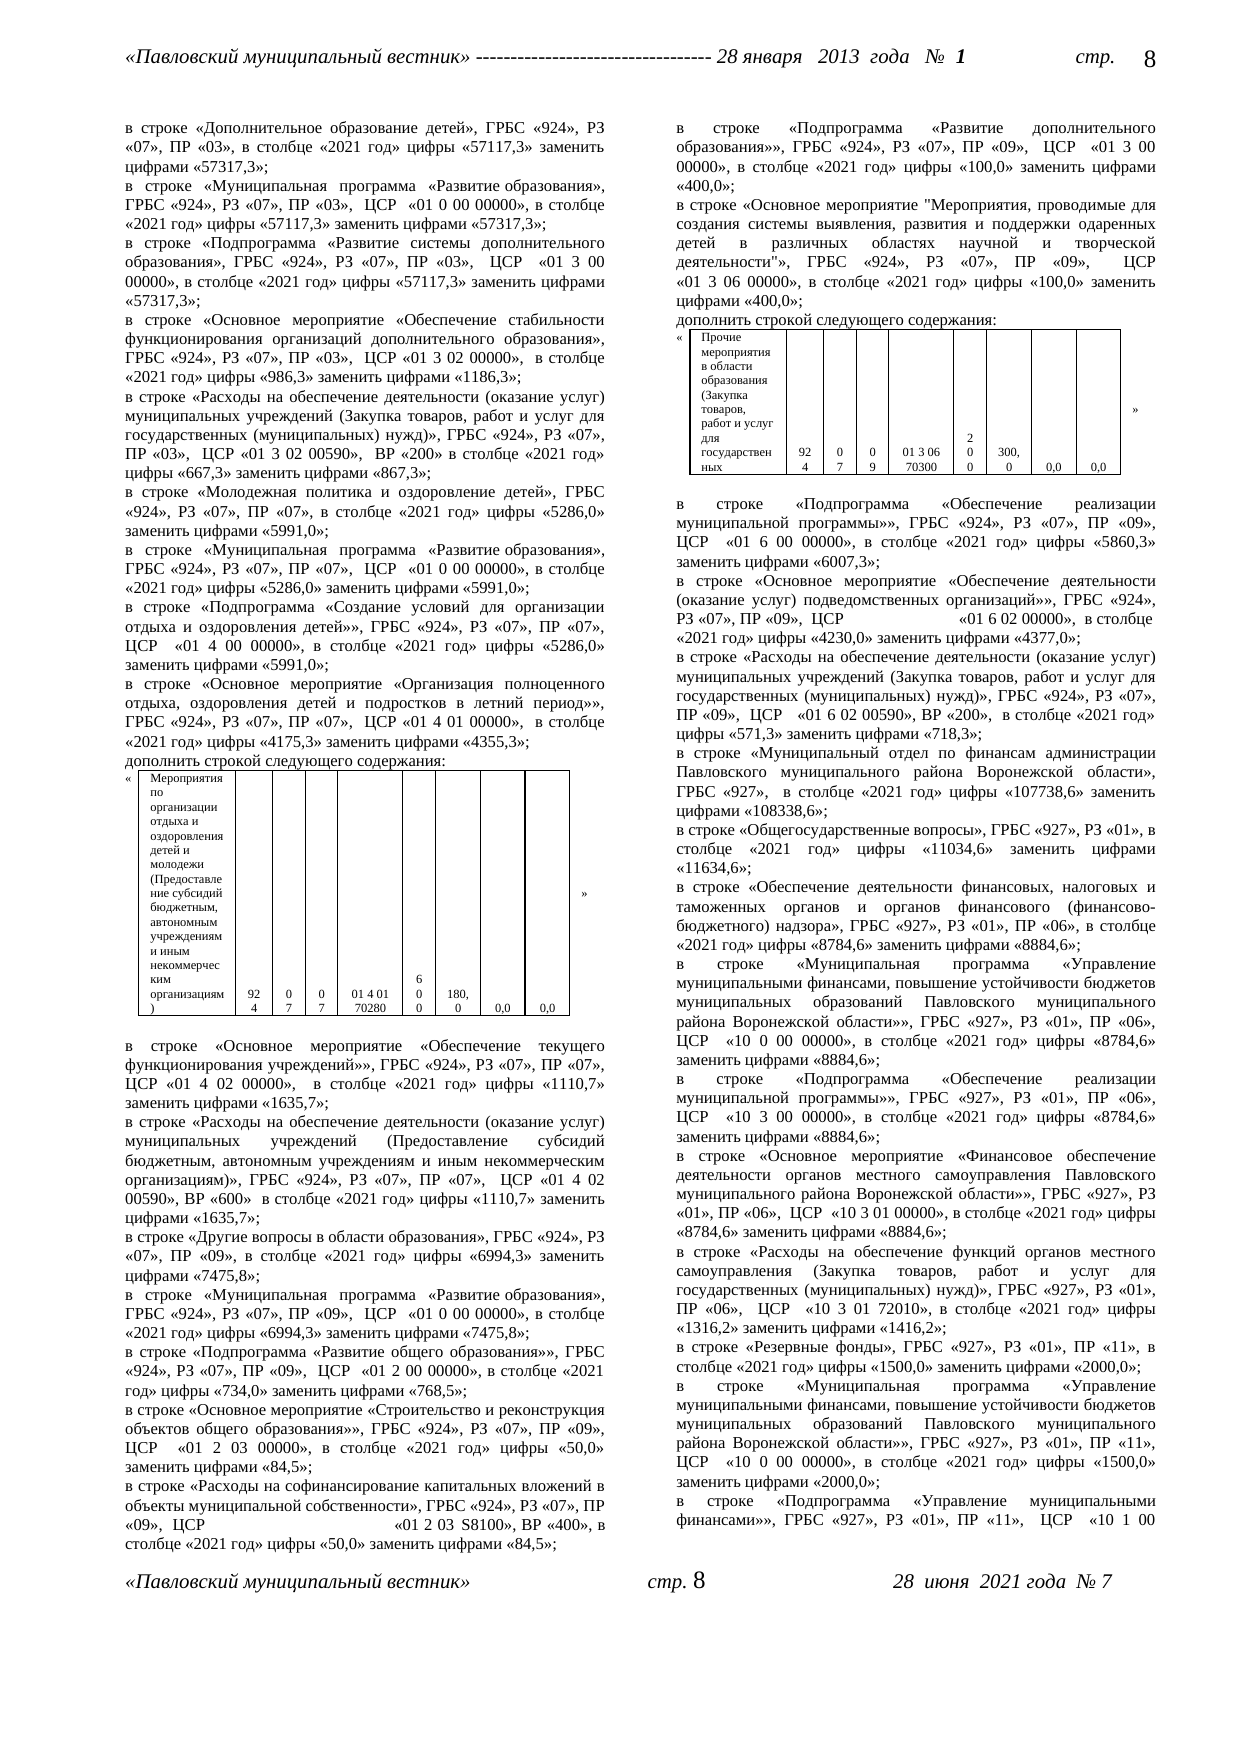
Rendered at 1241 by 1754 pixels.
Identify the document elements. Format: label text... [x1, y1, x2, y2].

text в строке «Расходы на обеспечение деятельности (оказание услуг) муниципальных учреждений (Предоставление субсидий бюджетным, автономным учреждениям и иным некоммерческим организациям)», ГРБС «924», РЗ «07», ПР «07», ЦСР «01 4 02 00590», ВР «600» в столбце «2021 год» цифры «1110,7» заменить цифрами «1635,7»; [125, 1112, 605, 1227]
text в строке «Основное мероприятие «Организация полноценного отдыха, оздоровления детей и подростков в летний период»», ГРБС «924», РЗ «07», ПР «07», ЦСР «01 4 01 00000», в столбце «2021 год» цифры «4175,3» заменить цифрами «4355,3»; [125, 674, 605, 751]
text в строке «Основное мероприятие «Строительство и реконструкция объектов общего образования»», ГРБС «924», РЗ «07», ПР «09», ЦСР «01 2 03 00000», в столбце «2021 год» цифры «50,0» заменить цифрами «84,5»; [125, 1399, 605, 1476]
table_header Мероприятия по организации отдыха и оздоровления детей и молодежи (Предоставление субсидий бюджетным, автономным учреждениям и иным некоммерческим организациям) [139, 771, 235, 1015]
table_header 200 [954, 330, 986, 474]
text в строке «Муниципальная программа «Развитие образования», ГРБС «924», РЗ «07», ПР «03», ЦСР «01 0 00 00000», в столбце «2021 год» цифры «57117,3» заменить цифрами «57317,3»; [125, 176, 605, 233]
table_header 300,0 [987, 330, 1031, 474]
table_header Прочие мероприятия в области образования (Закупка товаров, работ и услуг для государственных [691, 330, 786, 474]
text в строке «Основное мероприятие «Обеспечение стабильности функционирования организаций дополнительного образования», ГРБС «924», РЗ «07», ПР «03», ЦСР «01 3 02 00000», в столбце «2021 год» цифры «986,3» заменить цифрами «1186,3»; [125, 310, 605, 386]
text дополнить строкой следующего содержания: [125, 751, 605, 770]
text в строке «Резервные фонды», ГРБС «927», РЗ «01», ПР «11», в столбце «2021 год» цифры «1500,0» заменить цифрами «2000,0»; [676, 1337, 1156, 1376]
table_header » [1121, 329, 1145, 474]
text в строке «Основное мероприятие «Финансовое обеспечение деятельности органов местного самоуправления Павловского муниципального района Воронежской области»», ГРБС «927», РЗ «01», ПР «06», ЦСР «10 3 01 00000», в столбце «2021 год» цифры «8784,6» заменить цифрами «8884,6»; [676, 1146, 1156, 1241]
table_header 924 [787, 330, 823, 474]
text дополнить строкой следующего содержания: [676, 310, 1156, 329]
table_header 600 [403, 771, 435, 1015]
text в строке «Муниципальная программа «Управление муниципальными финансами, повышение устойчивости бюджетов муниципальных образований Павловского муниципального района Воронежской области»», ГРБС «927», РЗ «01», ПР «06», ЦСР «10 0 00 00000», в столбце «2021 год» цифры «8784,6» заменить цифрами «8884,6»; [676, 954, 1156, 1069]
text в строке «Подпрограмма «Обеспечение реализации муниципальной программы»», ГРБС «924», РЗ «07», ПР «09», ЦСР «01 6 00 00000», в столбце «2021 год» цифры «5860,3» заменить цифрами «6007,3»; [676, 494, 1156, 571]
text в строке «Дополнительное образование детей», ГРБС «924», РЗ «07», ПР «03», в столбце «2021 год» цифры «57117,3» заменить цифрами «57317,3»; [125, 118, 605, 176]
table_header 924 [236, 771, 272, 1015]
text в строке «Общегосударственные вопросы», ГРБС «927», РЗ «01», в столбце «2021 год» цифры «11034,6» заменить цифрами «11634,6»; [676, 820, 1156, 877]
table_header 0,0 [1032, 330, 1076, 474]
text в строке «Муниципальная программа «Управление муниципальными финансами, повышение устойчивости бюджетов муниципальных образований Павловского муниципального района Воронежской области»», ГРБС «927», РЗ «01», ПР «11», ЦСР «10 0 00 00000», в столбце «2021 год» цифры «1500,0» заменить цифрами «2000,0»; [676, 1376, 1156, 1491]
text в строке «Другие вопросы в области образования», ГРБС «924», РЗ «07», ПР «09», в столбце «2021 год» цифры «6994,3» заменить цифрами «7475,8»; [125, 1227, 605, 1284]
table_header » [570, 770, 594, 1015]
table_header 07 [273, 771, 305, 1015]
table_header 07 [306, 771, 337, 1015]
table_header 180,0 [436, 771, 480, 1015]
text в строке «Подпрограмма «Развитие системы дополнительного образования», ГРБС «924», РЗ «07», ПР «03», ЦСР «01 3 00 00000», в столбце «2021 год» цифры «57117,3» заменить цифрами «57317,3»; [125, 233, 605, 310]
text в строке «Расходы на обеспечение деятельности (оказание услуг) муниципальных учреждений (Закупка товаров, работ и услуг для государственных (муниципальных) нужд)», ГРБС «924», РЗ «07», ПР «09», ЦСР «01 6 02 00590», ВР «200», в столбце «2021 год» цифры «571,3» заменить цифрами «718,3»; [676, 647, 1156, 743]
text в строке «Расходы на обеспечение деятельности (оказание услуг) муниципальных учреждений (Закупка товаров, работ и услуг для государственных (муниципальных) нужд)», ГРБС «924», РЗ «07», ПР «03», ЦСР «01 3 02 00590», ВР «200» в столбце «2021 год» цифры «667,3» заменить цифрами «867,3»; [125, 386, 605, 482]
text в строке «Муниципальная программа «Развитие образования», ГРБС «924», РЗ «07», ПР «07», ЦСР «01 0 00 00000», в столбце «2021 год» цифры «5286,0» заменить цифрами «5991,0»; [125, 540, 605, 597]
text в строке «Основное мероприятие "Мероприятия, проводимые для создания системы выявления, развития и поддержки одаренных детей в различных областях научной и творческой деятельности"», ГРБС «924», РЗ «07», ПР «09», ЦСР «01 3 06 00000», в столбце «2021 год» цифры «100,0» заменить цифрами «400,0»; [676, 195, 1156, 310]
table_header 0,0 [1077, 330, 1120, 474]
table_header 0,0 [481, 771, 524, 1015]
text в строке «Расходы на софинансирование капитальных вложений в объекты муниципальной собственности», ГРБС «924», РЗ «07», ПР «09», ЦСР «01 2 03 S8100», ВР «400», в столбце «2021 год» цифры «50,0» заменить цифрами «84,5»; [125, 1476, 605, 1553]
text в строке «Основное мероприятие «Обеспечение текущего функционирования учреждений»», ГРБС «924», РЗ «07», ПР «07», ЦСР «01 4 02 00000», в столбце «2021 год» цифры «1110,7» заменить цифрами «1635,7»; [125, 1035, 605, 1112]
text в строке «Муниципальная программа «Развитие образования», ГРБС «924», РЗ «07», ПР «09», ЦСР «01 0 00 00000», в столбце «2021 год» цифры «6994,3» заменить цифрами «7475,8»; [125, 1284, 605, 1342]
text в строке «Основное мероприятие «Обеспечение деятельности (оказание услуг) подведомственных организаций»», ГРБС «924», РЗ «07», ПР «09», ЦСР «01 6 02 00000», в столбце «2021 год» цифры «4230,0» заменить цифрами «4377,0»; [676, 571, 1156, 647]
table_header 07 [824, 330, 856, 474]
table_header 01 4 01 70280 [338, 771, 402, 1015]
text в строке «Подпрограмма «Развитие дополнительного образования»», ГРБС «924», РЗ «07», ПР «09», ЦСР «01 3 00 00000», в столбце «2021 год» цифры «100,0» заменить цифрами «400,0»; [676, 118, 1156, 195]
text в строке «Подпрограмма «Обеспечение реализации муниципальной программы»», ГРБС «927», РЗ «01», ПР «06», ЦСР «10 3 00 00000», в столбце «2021 год» цифры «8784,6» заменить цифрами «8884,6»; [676, 1069, 1156, 1146]
table_header « [665, 329, 689, 474]
text в строке «Подпрограмма «Создание условий для организации отдыха и оздоровления детей»», ГРБС «924», РЗ «07», ПР «07», ЦСР «01 4 00 00000», в столбце «2021 год» цифры «5286,0» заменить цифрами «5991,0»; [125, 597, 605, 674]
text в строке «Подпрограмма «Развитие общего образования»», ГРБС «924», РЗ «07», ПР «09», ЦСР «01 2 00 00000», в столбце «2021 год» цифры «734,0» заменить цифрами «768,5»; [125, 1342, 605, 1399]
text в строке «Молодежная политика и оздоровление детей», ГРБС «924», РЗ «07», ПР «07», в столбце «2021 год» цифры «5286,0» заменить цифрами «5991,0»; [125, 482, 605, 540]
table_header 09 [857, 330, 888, 474]
table_header 0,0 [526, 771, 569, 1015]
text в строке «Расходы на обеспечение функций органов местного самоуправления (Закупка товаров, работ и услуг для государственных (муниципальных) нужд)», ГРБС «927», РЗ «01», ПР «06», ЦСР «10 3 01 72010», в столбце «2021 год» цифры «1316,2» заменить цифрами «1416,2»; [676, 1241, 1156, 1337]
table_header « [114, 770, 138, 1015]
text в строке «Муниципальный отдел по финансам администрации Павловского муниципального района Воронежской области», ГРБС «927», в столбце «2021 год» цифры «107738,6» заменить цифрами «108338,6»; [676, 743, 1156, 820]
table_header 01 3 06 70300 [889, 330, 953, 474]
text в строке «Обеспечение деятельности финансовых, налоговых и таможенных органов и органов финансового (финансово-бюджетного) надзора», ГРБС «927», РЗ «01», ПР «06», в столбце «2021 год» цифры «8784,6» заменить цифрами «8884,6»; [676, 877, 1156, 954]
